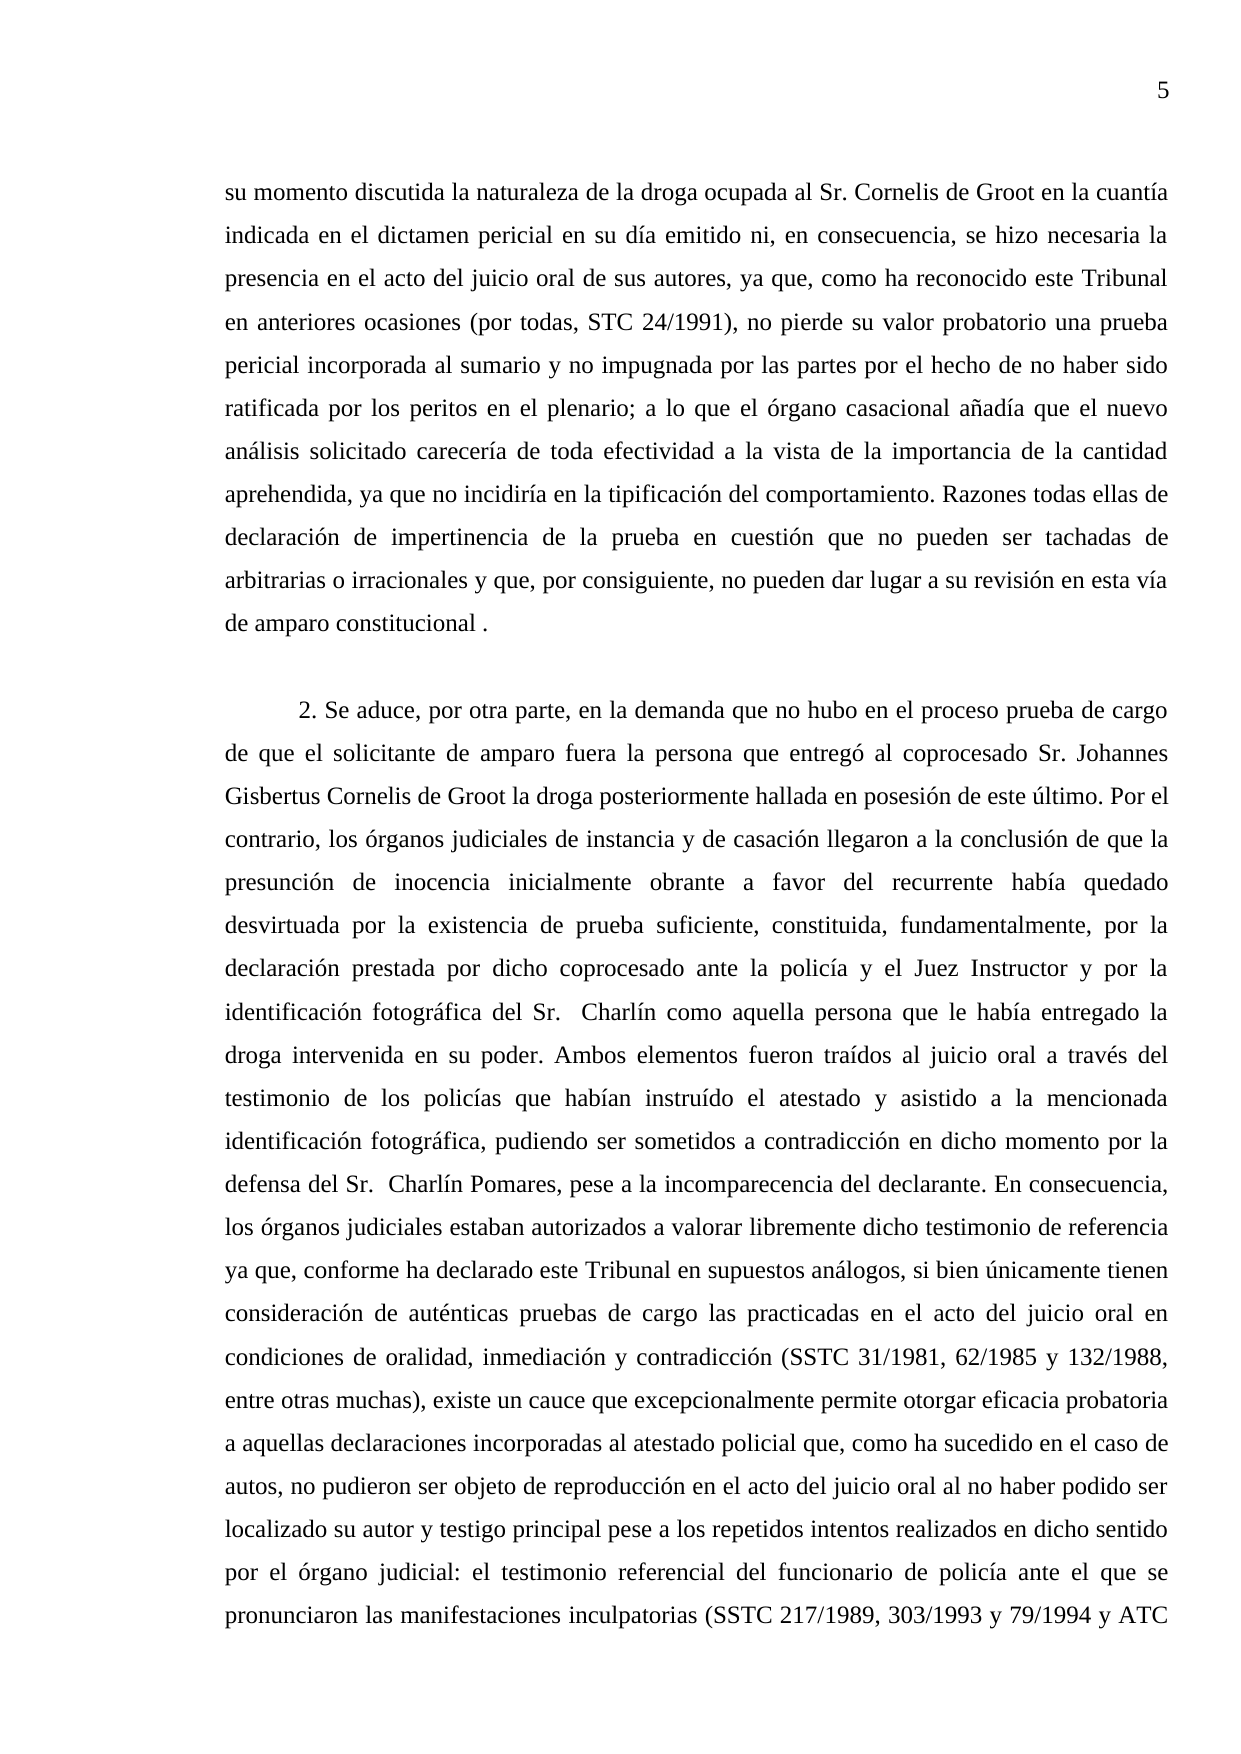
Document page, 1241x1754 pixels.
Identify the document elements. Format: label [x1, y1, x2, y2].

text [224, 177, 1169, 637]
text [224, 695, 1169, 1629]
